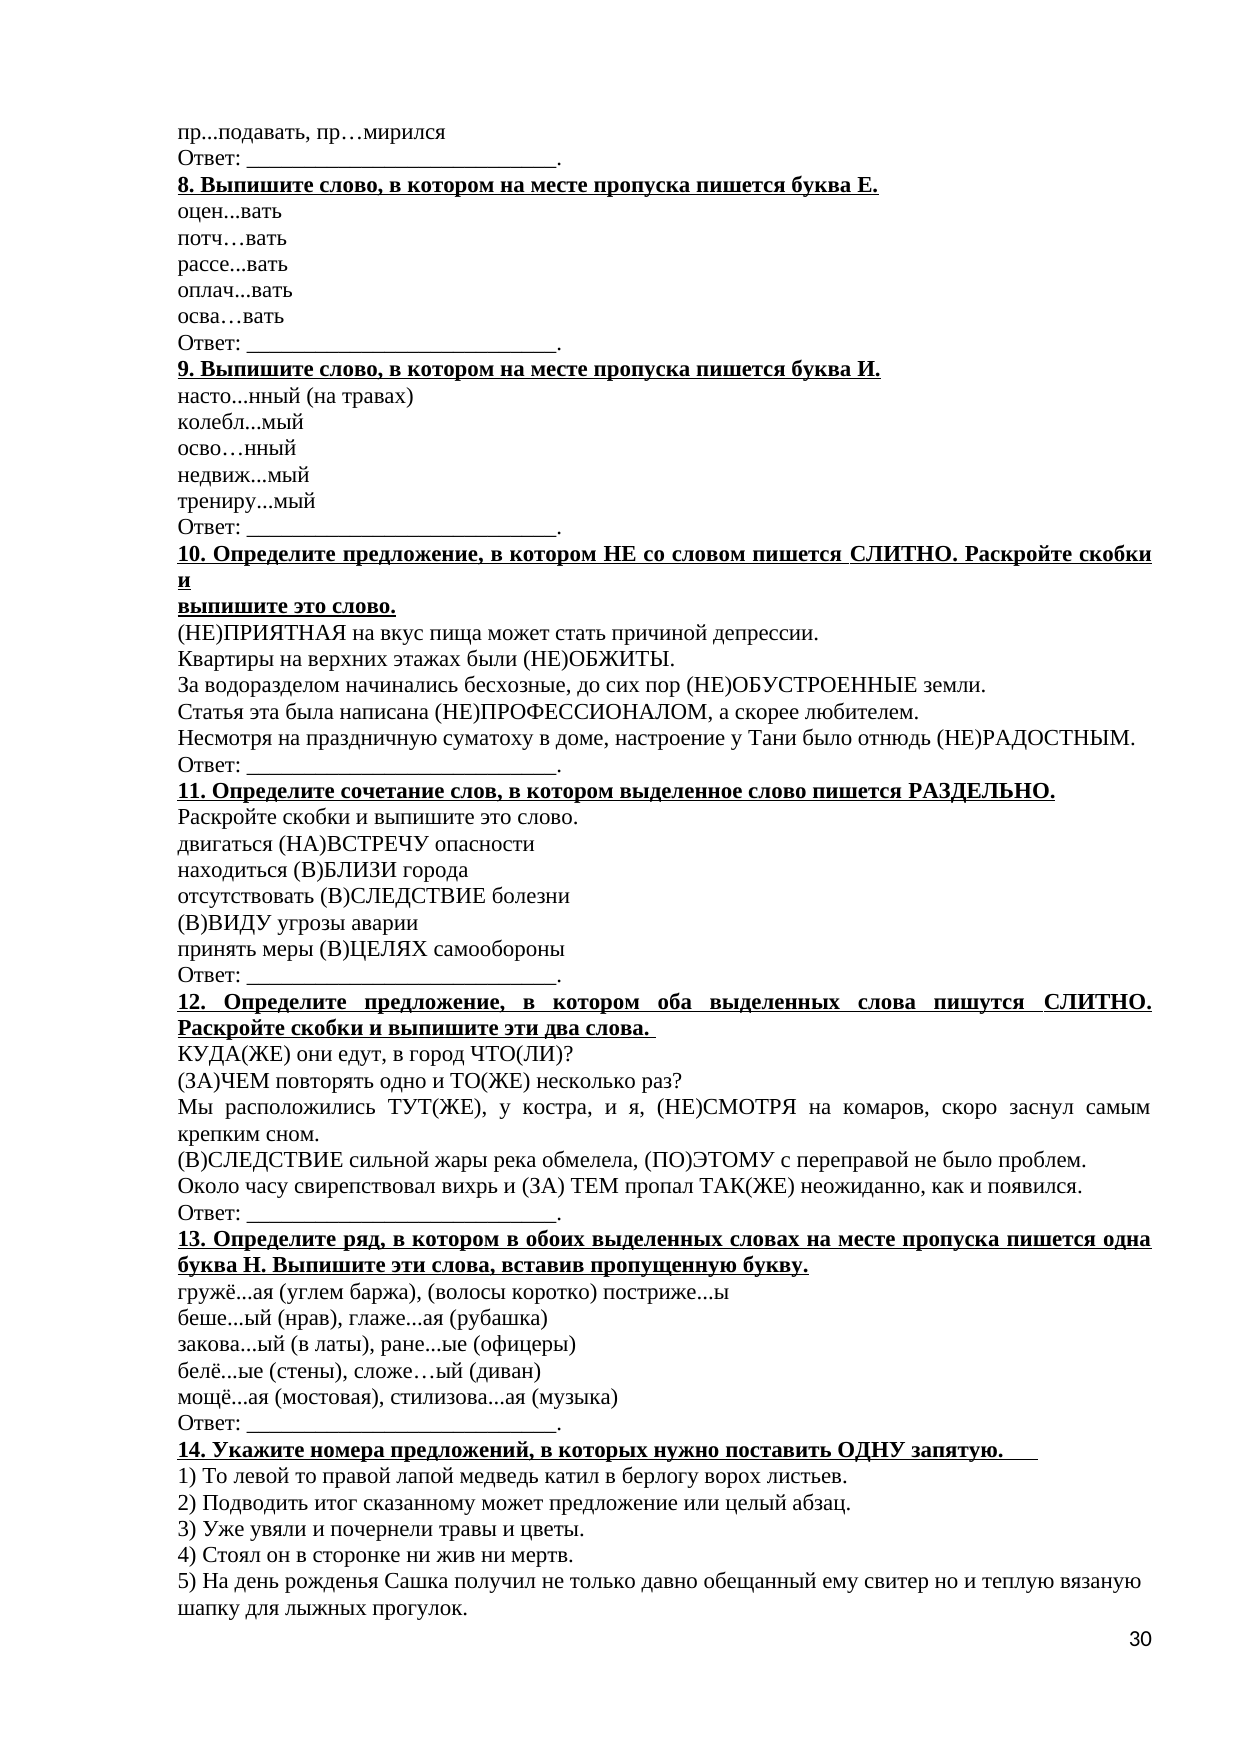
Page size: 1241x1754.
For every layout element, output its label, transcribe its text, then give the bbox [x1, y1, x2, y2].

text 13. Определите ряд, в котором в обоих выделенных словах на месте пропуска пишется одна буква Н. Выпишите эти слова, вставив пропущенную букву. [177, 1225, 1152, 1248]
text осво…нный [177, 434, 1152, 461]
text Около часу свирепствовал вихрь и (ЗА) ТЕМ пропал ТАК(ЖЕ) неожиданно, как и появился. [177, 1172, 1152, 1199]
text находиться (В)БЛИЗИ города [177, 856, 1152, 882]
text недвиж...мый [177, 461, 1152, 487]
text осва…вать [177, 303, 1152, 329]
text белё...ые (стены), сложе…ый (диван) [177, 1357, 1152, 1383]
text Ответ: ___________________________. [177, 1199, 1152, 1225]
text 11. Определите сочетание слов, в котором выделенное слово пишется РАЗДЕЛЬНО. [177, 777, 1152, 803]
text Квартиры на верхних этажах были (НЕ)ОБЖИТЫ. [177, 645, 1152, 672]
text Ответ: ___________________________. [177, 513, 1152, 540]
text Ответ: ___________________________. [177, 1409, 1152, 1436]
text Раскройте скобки и выпишите это слово. [177, 803, 1152, 830]
text Статья эта была написана (НЕ)ПРОФЕССИОНАЛОМ, а скорее любителем. [177, 698, 1152, 724]
text 5) На день рожденья Сашка получил не только давно обещанный ему свитер но и теплую вязаную шапку для лыжных прогулок. [177, 1568, 1152, 1620]
text (В)СЛЕДСТВИЕ сильной жары река обмелела, (ПО)ЭТОМУ с переправой не было проблем. [177, 1146, 1152, 1172]
text гружё...ая (углем баржа), (волосы коротко) постриже...ы [177, 1278, 1152, 1304]
text 12. Определите предложение, в котором оба выделенных слова пишутся СЛИТНО. Раскройте скобки и выпишите эти два слова. [177, 988, 1152, 1011]
text (НЕ)ПРИЯТНАЯ на вкус пища может стать причиной депрессии. [177, 619, 1152, 645]
text За водоразделом начинались бесхозные, до сих пор (НЕ)ОБУСТРОЕННЫЕ земли. [177, 672, 1152, 698]
text 10. Определите предложение, в котором НЕ со словом пишется СЛИТНО. Раскройте скобки и [177, 564, 1152, 592]
text 12. Определите предложение, в котором оба выделенных слова пишутся СЛИТНО. Раскройте скобки и выпишите эти два слова. [177, 1012, 1152, 1041]
text оцен...вать [177, 197, 1152, 223]
text насто...нный (на травах) [177, 382, 1152, 408]
text Ответ: ___________________________. [177, 329, 1152, 355]
text КУДА(ЖЕ) они едут, в город ЧТО(ЛИ)? [177, 1041, 1152, 1067]
text 3) Уже увяли и почернели травы и цветы. [177, 1515, 1152, 1541]
text принять меры (В)ЦЕЛЯХ самообороны [177, 935, 1152, 961]
text (ЗА)ЧЕМ повторять одно и ТО(ЖЕ) несколько раз? [177, 1067, 1152, 1093]
text потч…вать [177, 223, 1152, 250]
text колебл...мый [177, 408, 1152, 434]
text Мы расположились ТУТ(ЖЕ), у костра, и я, (НЕ)СМОТРЯ на комаров, скоро заснул самым крепким сном. [177, 1093, 1152, 1146]
text 13. Определите ряд, в котором в обоих выделенных словах на месте пропуска пишется одна буква Н. Выпишите эти слова, вставив пропущенную букву. [177, 1249, 1152, 1278]
text Несмотря на праздничную суматоху в доме, настроение у Тани было отнюдь (НЕ)РАДОСТНЫМ. [177, 724, 1152, 751]
text 10. Определите предложение, в котором НЕ со словом пишется СЛИТНО. Раскройте скобки и [177, 540, 1152, 563]
text двигаться (НА)ВСТРЕЧУ опасности [177, 830, 1152, 856]
text 4) Стоял он в сторонке ни жив ни мертв. [177, 1541, 1152, 1568]
text 8. Выпишите слово, в котором на месте пропуска пишется буква Е. [177, 171, 1152, 197]
text Ответ: ___________________________. [177, 961, 1152, 988]
text пр...подавать, пр…мирился [177, 118, 1152, 144]
text Ответ: ___________________________. [177, 144, 1152, 171]
text выпишите это слово. [177, 592, 1152, 619]
text 9. Выпишите слово, в котором на месте пропуска пишется буква И. [177, 355, 1152, 382]
text отсутствовать (В)СЛЕДСТВИЕ болезни [177, 882, 1152, 909]
text Ответ: ___________________________. [177, 751, 1152, 777]
text (В)ВИДУ угрозы аварии [177, 909, 1152, 935]
text закова...ый (в латы), ране...ые (офицеры) [177, 1330, 1152, 1357]
text мощё...ая (мостовая), стилизова...ая (музыка) [177, 1383, 1152, 1409]
text оплач...вать [177, 276, 1152, 303]
text трениру...мый [177, 487, 1152, 513]
text 14. Укажите номера предложений, в которых нужно поставить ОДНУ запятую. 1) То левой то правой лапой медведь катил в берлогу ворох листьев. [177, 1436, 1152, 1488]
text 2) Подводить итог сказанному может предложение или целый абзац. [177, 1488, 1152, 1515]
text рассе...вать [177, 250, 1152, 276]
text беше...ый (нрав), глаже...ая (рубашка) [177, 1304, 1152, 1330]
